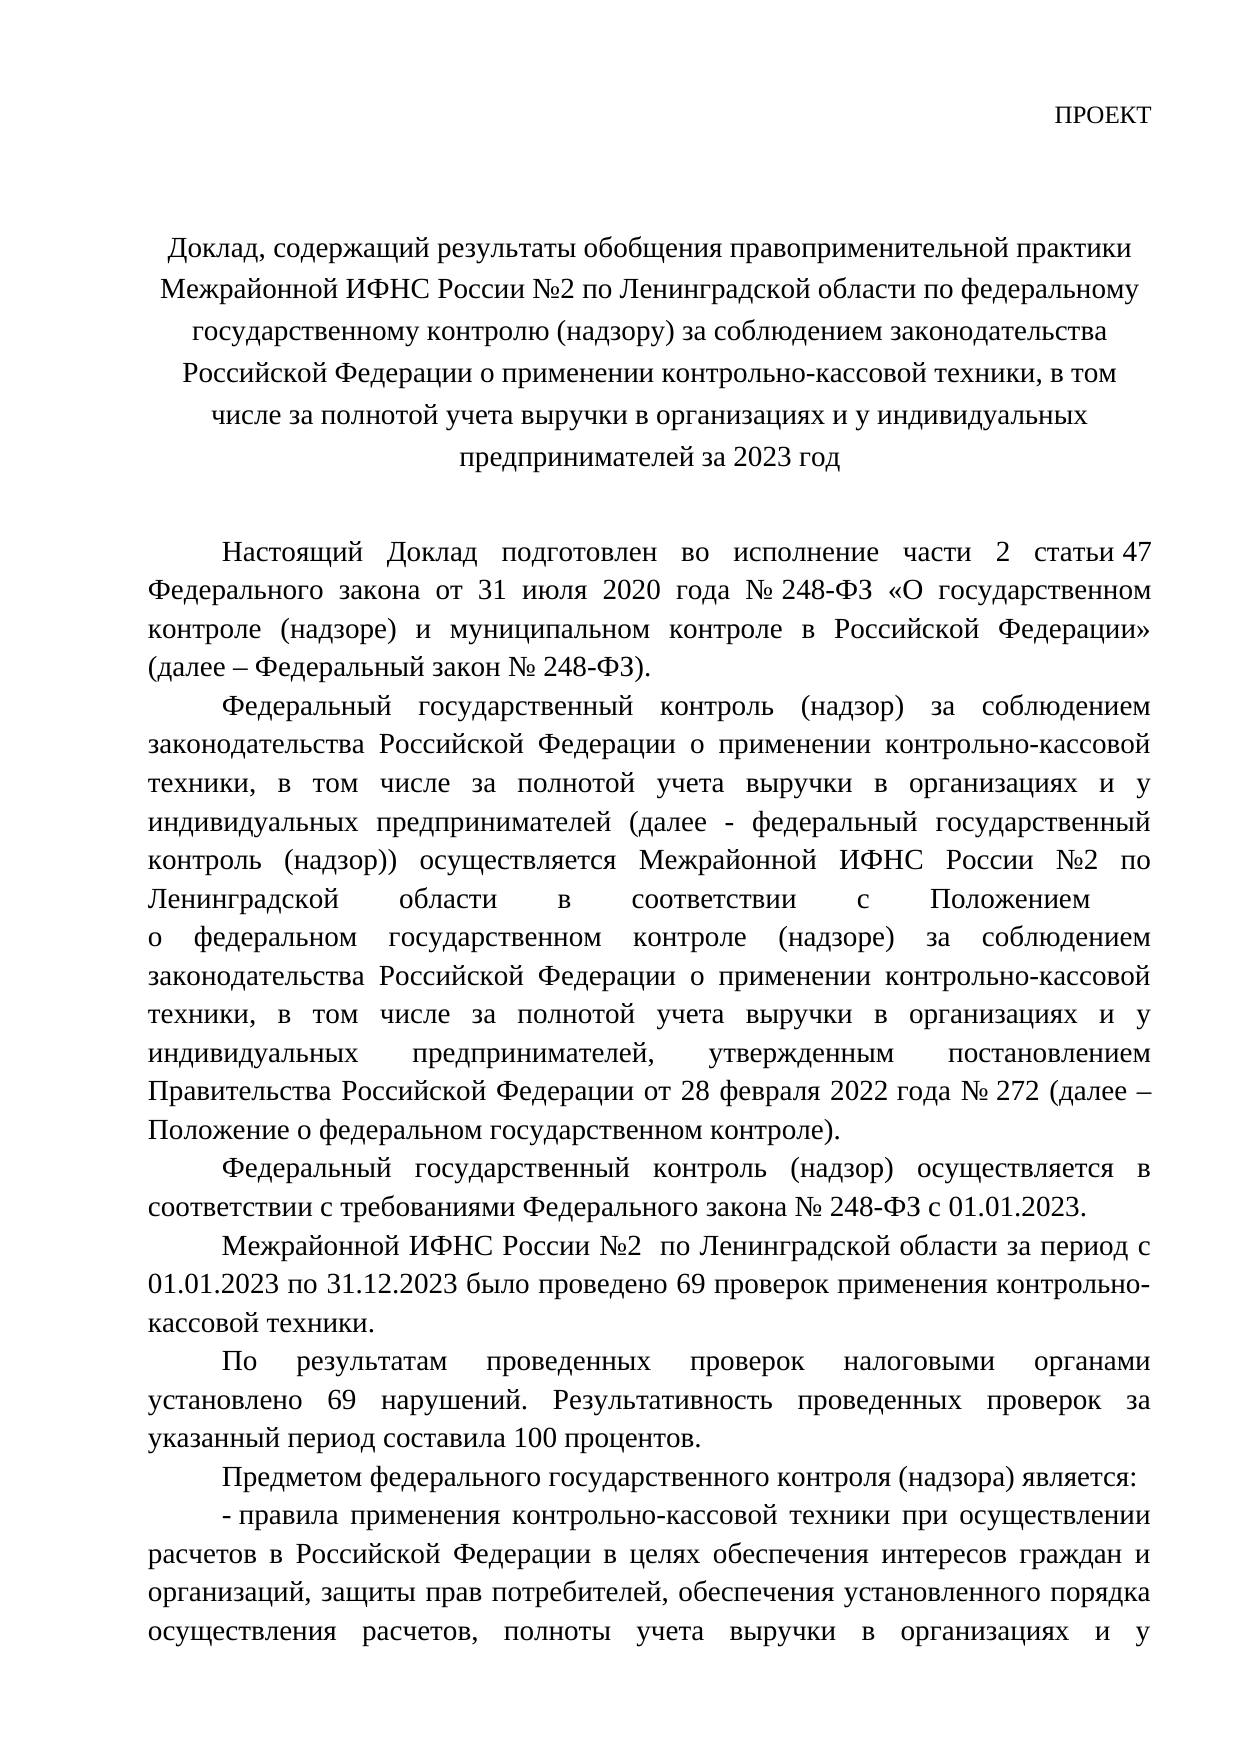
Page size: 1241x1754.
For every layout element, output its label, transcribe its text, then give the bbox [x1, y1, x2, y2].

text Федеральный государственный контроль (надзор) осуществляется в соответствии с требованиями Федерального закона № 248-ФЗ с 01.01.2023. [148, 1151, 1152, 1223]
text Предметом федерального государственного контроля (надзора) является: [148, 1459, 1152, 1492]
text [148, 1497, 1152, 1647]
text По результатам проведенных проверок налоговыми органами установлено 69 нарушений. Результативность проведенных проверок за указанный период составила 100 процентов. [148, 1343, 1152, 1454]
text Федеральный государственный контроль (надзор) за соблюдением законодательства Российской Федерации о применении контрольно-кассовой техники, в том числе за полнотой учета выручки в организациях и у индивидуальных предпринимателей (далее - федеральный государственный контроль (надзор)) осуществляется Межрайонной ИФНС России №2 по Ленинградской области в соответствии с Положением о федеральном государственном контроле (надзоре) за соблюдением законодательства Российской Федерации о применении контрольно-кассовой техники, в том числе за полнотой учета выручки в организациях и у индивидуальных предпринимателей, утвержденным постановлением Правительства Российской Федерации от 28 февраля 2022 года № 272 (далее – Положение о федеральном государственном контроле). [148, 688, 1152, 1146]
text Доклад, содержащий результаты обобщения правоприменительной практики Межрайонной ИФНС России №2 по Ленинградской области по федеральному государственному контролю (надзору) за соблюдением законодательства Российской Федерации о применении контрольно-кассовой техники, в том числе за полнотой учета выручки в организациях и у индивидуальных предпринимателей за 2023 год [148, 230, 1152, 473]
text ПРОЕКТ [797, 100, 1152, 129]
text Настоящий Доклад подготовлен во исполнение части 2 статьи 47 Федерального закона от 31 июля 2020 года № 248-ФЗ «О государственном контроле (надзоре) и муниципальном контроле в Российской Федерации» (далее – Федеральный закон № 248-ФЗ). [148, 534, 1152, 683]
text Межрайонной ИФНС России №2 по Ленинградской области за период с 01.01.2023 по 31.12.2023 было проведено 69 проверок применения контрольно-кассовой техники. [148, 1228, 1152, 1338]
